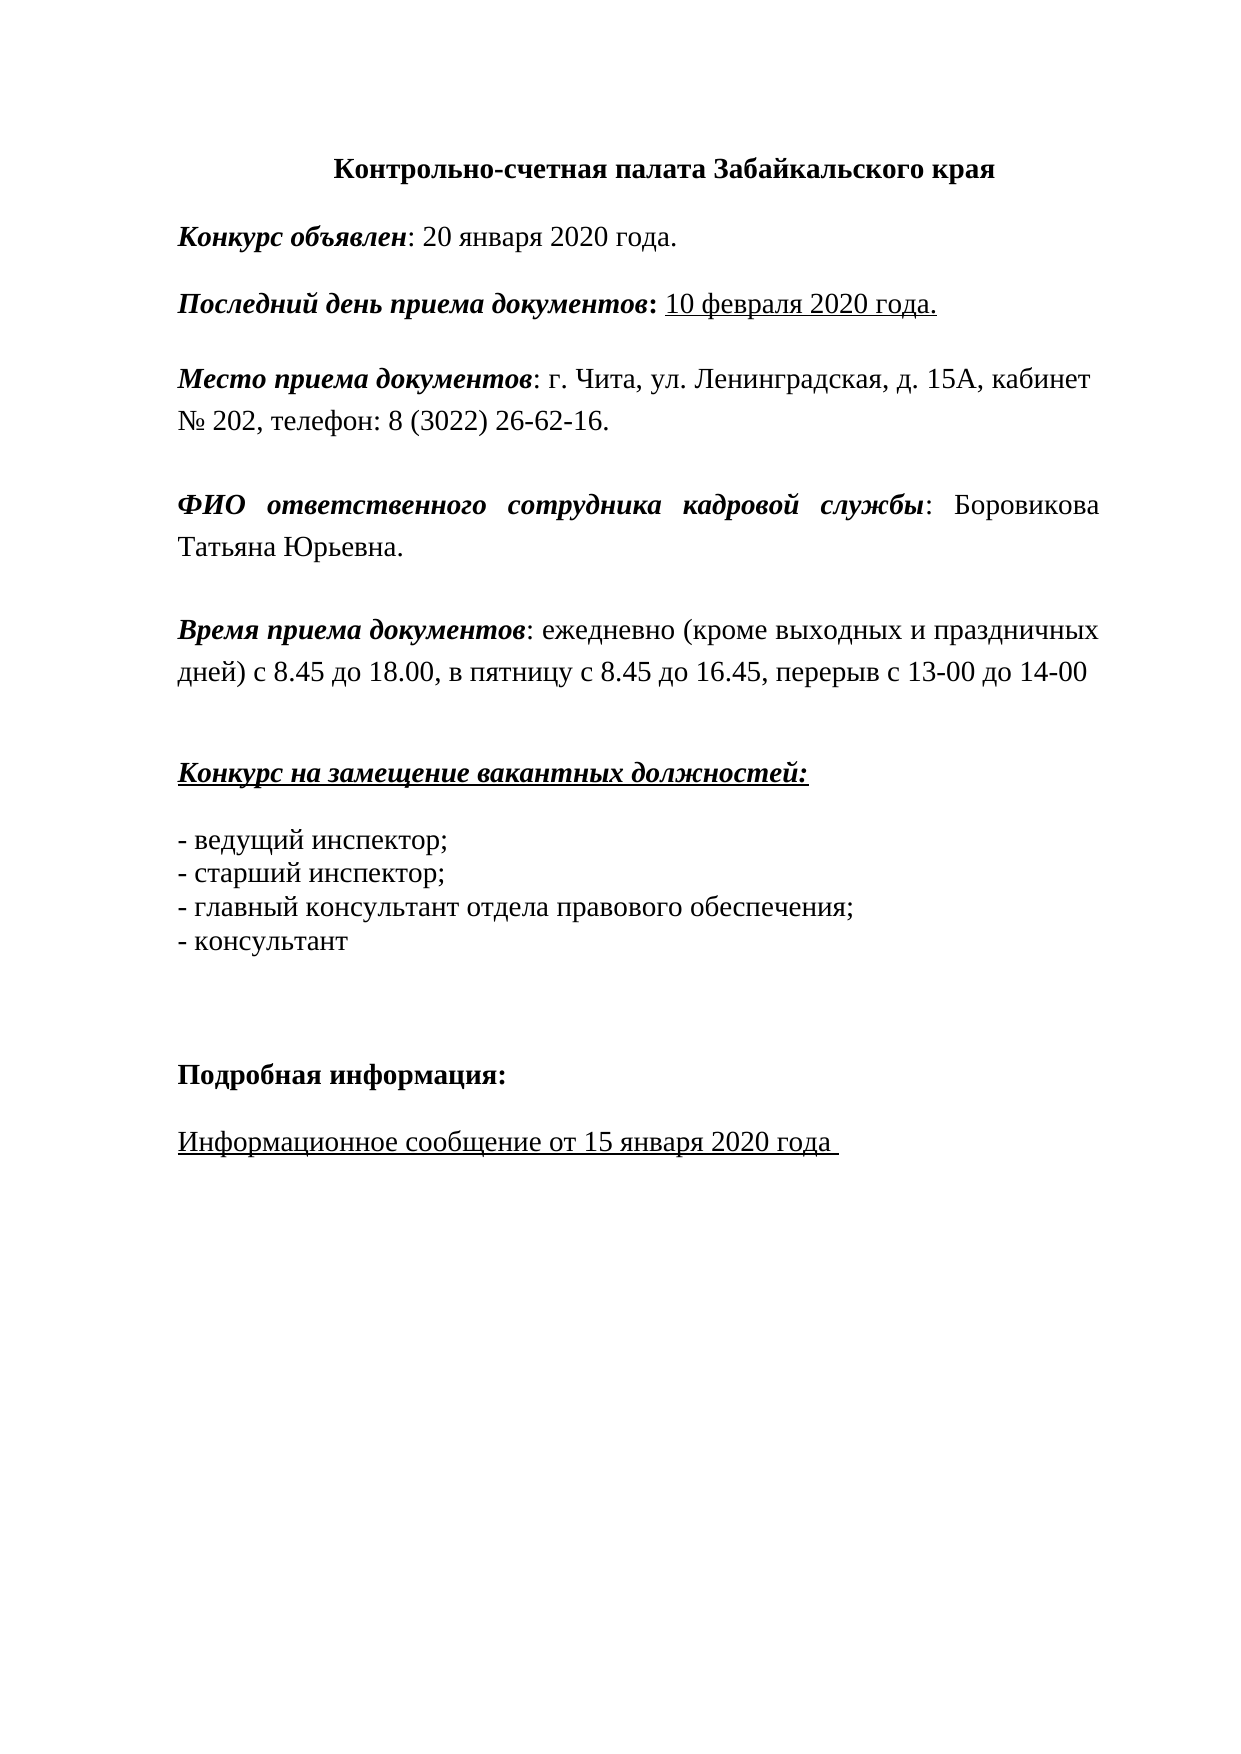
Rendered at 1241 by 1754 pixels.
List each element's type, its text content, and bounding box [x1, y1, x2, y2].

text Конкурс объявлен: 20 января 2020 года. [177, 219, 1152, 252]
text Место приема документов: г. Чита, ул. Ленинградская, д. 15А, кабинет № 202, телефон: 8 (3022) 26-62-16. [177, 353, 1099, 437]
text - старший инспектор; [177, 856, 1152, 889]
text - консультант [177, 923, 1152, 956]
text - главный консультант отдела правового обеспечения; [177, 889, 1152, 923]
text Время приема документов: ежедневно (кроме выходных и праздничных дней) с 8.45 до 18.00, в пятницу с 8.45 до 16.45, перерыв с 13-00 до 14-00 [177, 604, 1099, 688]
text - ведущий инспектор; [177, 822, 1152, 856]
text Подробная информация: [177, 1057, 1152, 1090]
text Последний день приема документов: 10 февраля 2020 года. [177, 286, 1152, 319]
text Информационное сообщение от 15 января 2020 года [177, 1124, 1152, 1157]
text Конкурс на замещение вакантных должностей: [177, 755, 1152, 788]
text Контрольно-счетная палата Забайкальского края [177, 152, 1152, 185]
text ФИО ответственного сотрудника кадровой службы: Боровикова Татьяна Юрьевна. [177, 478, 1099, 562]
